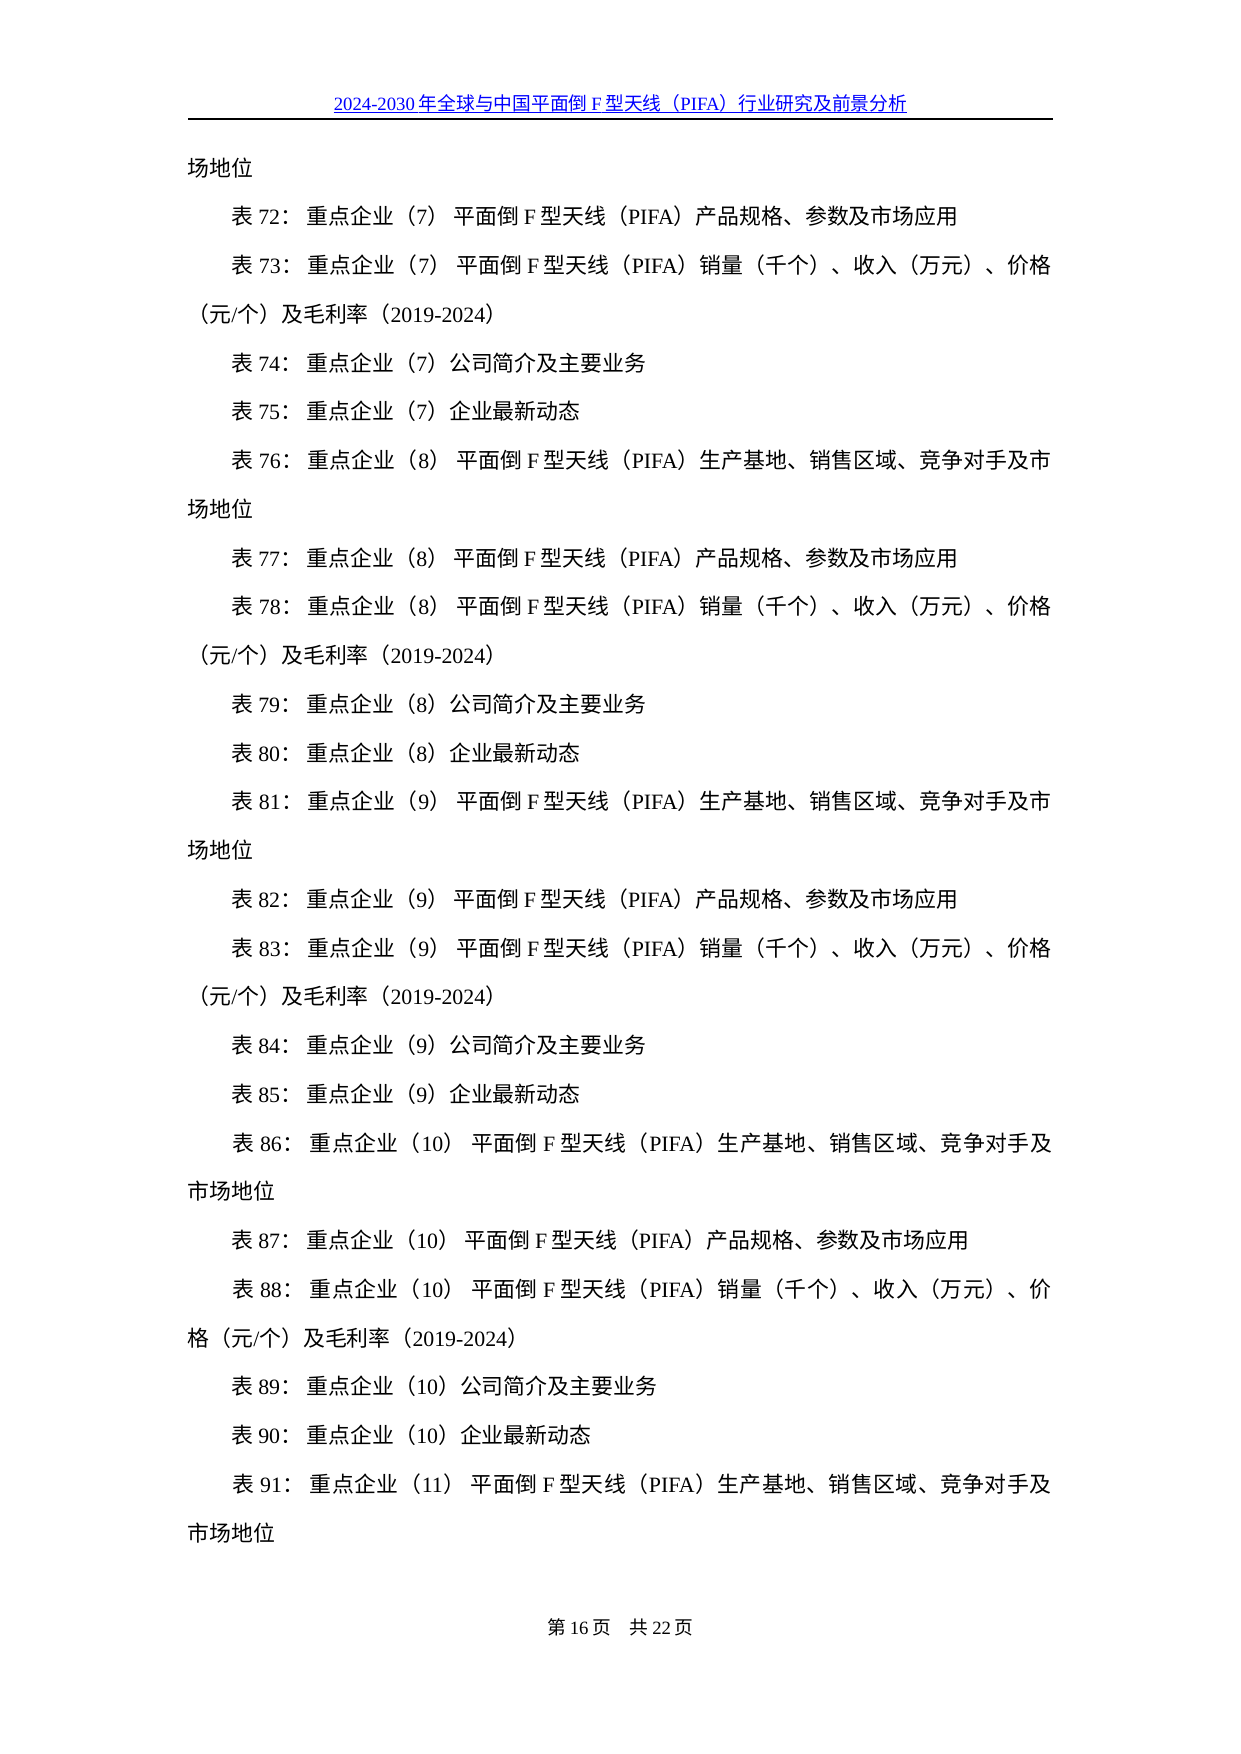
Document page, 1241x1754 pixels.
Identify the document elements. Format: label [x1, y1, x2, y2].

text [187, 150, 1053, 1548]
